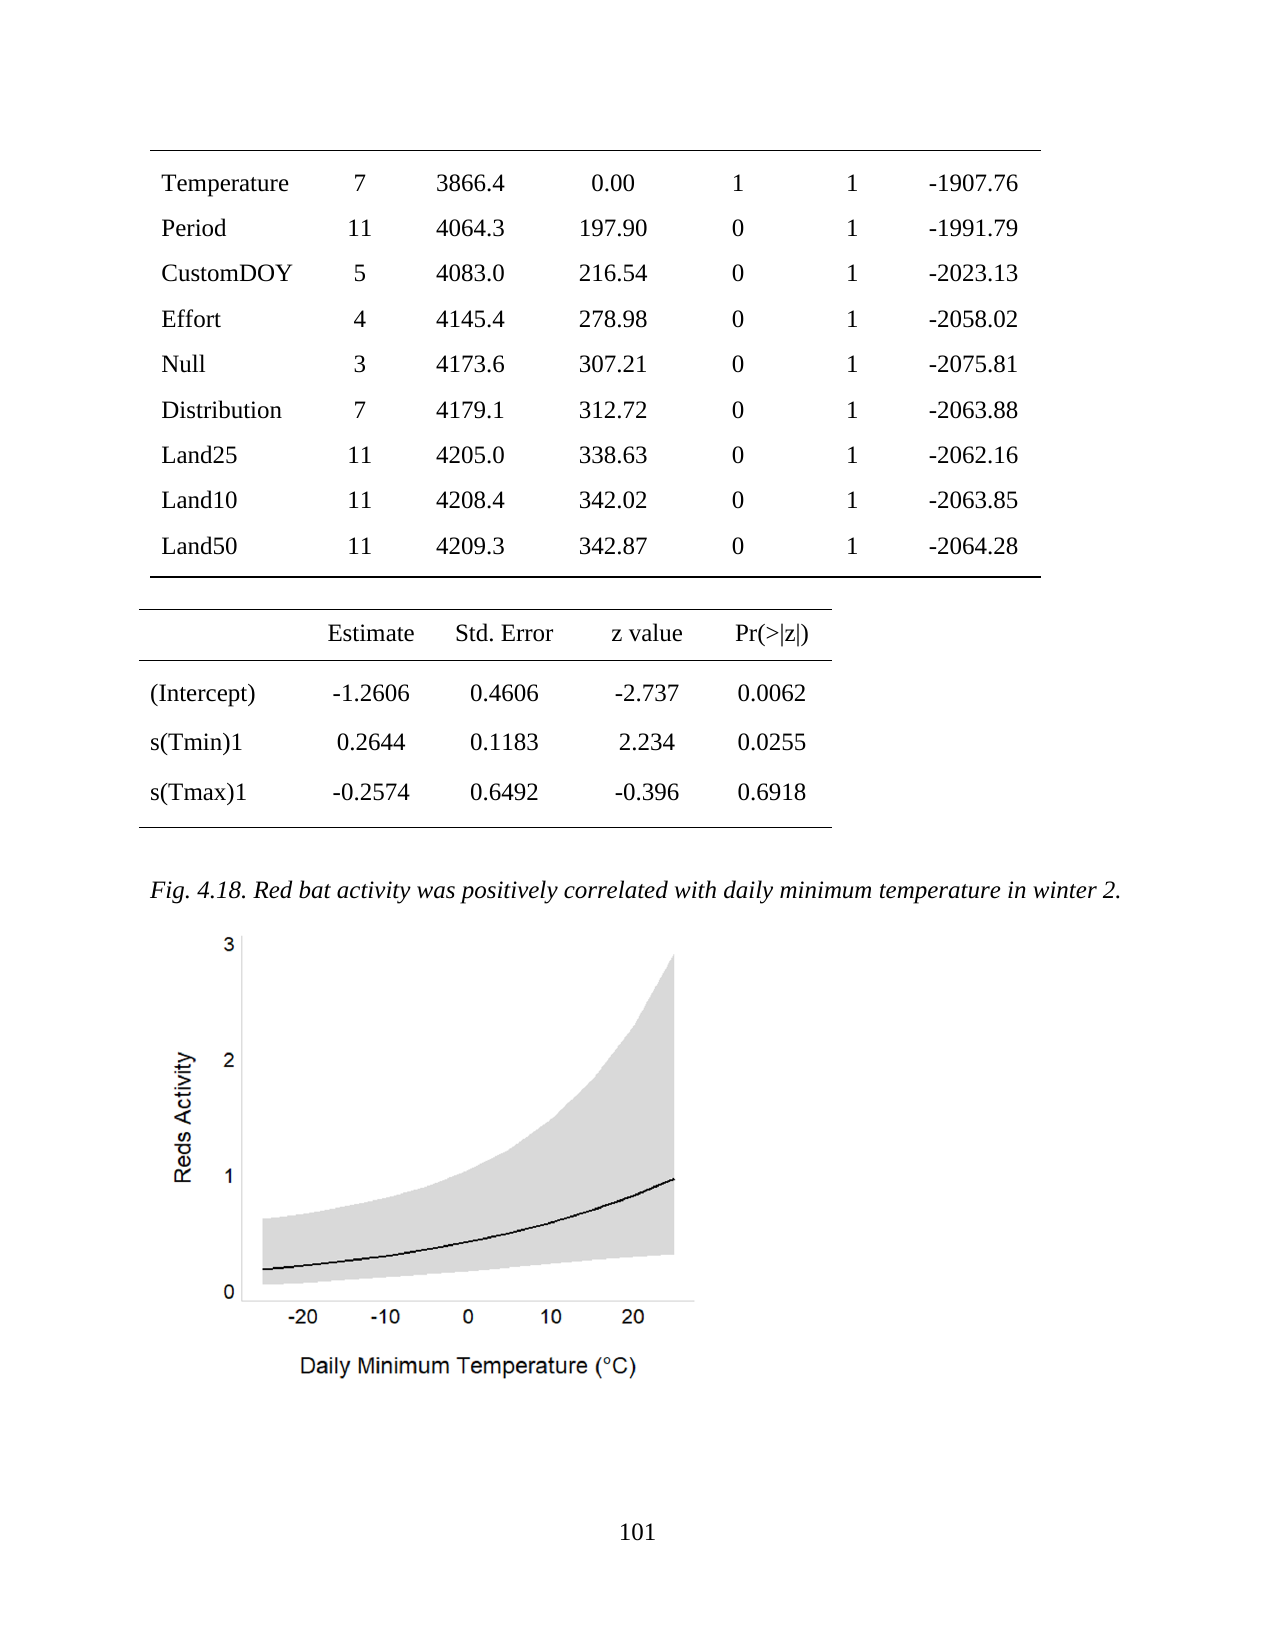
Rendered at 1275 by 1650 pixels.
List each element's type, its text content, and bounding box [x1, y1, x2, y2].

picture [150, 907, 708, 1392]
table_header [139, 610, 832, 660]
text Fig. 4.18. Red bat activity was positively correlated with daily minimum temperature in winter 2. [150, 875, 1125, 903]
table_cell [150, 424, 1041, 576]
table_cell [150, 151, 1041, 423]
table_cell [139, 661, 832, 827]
